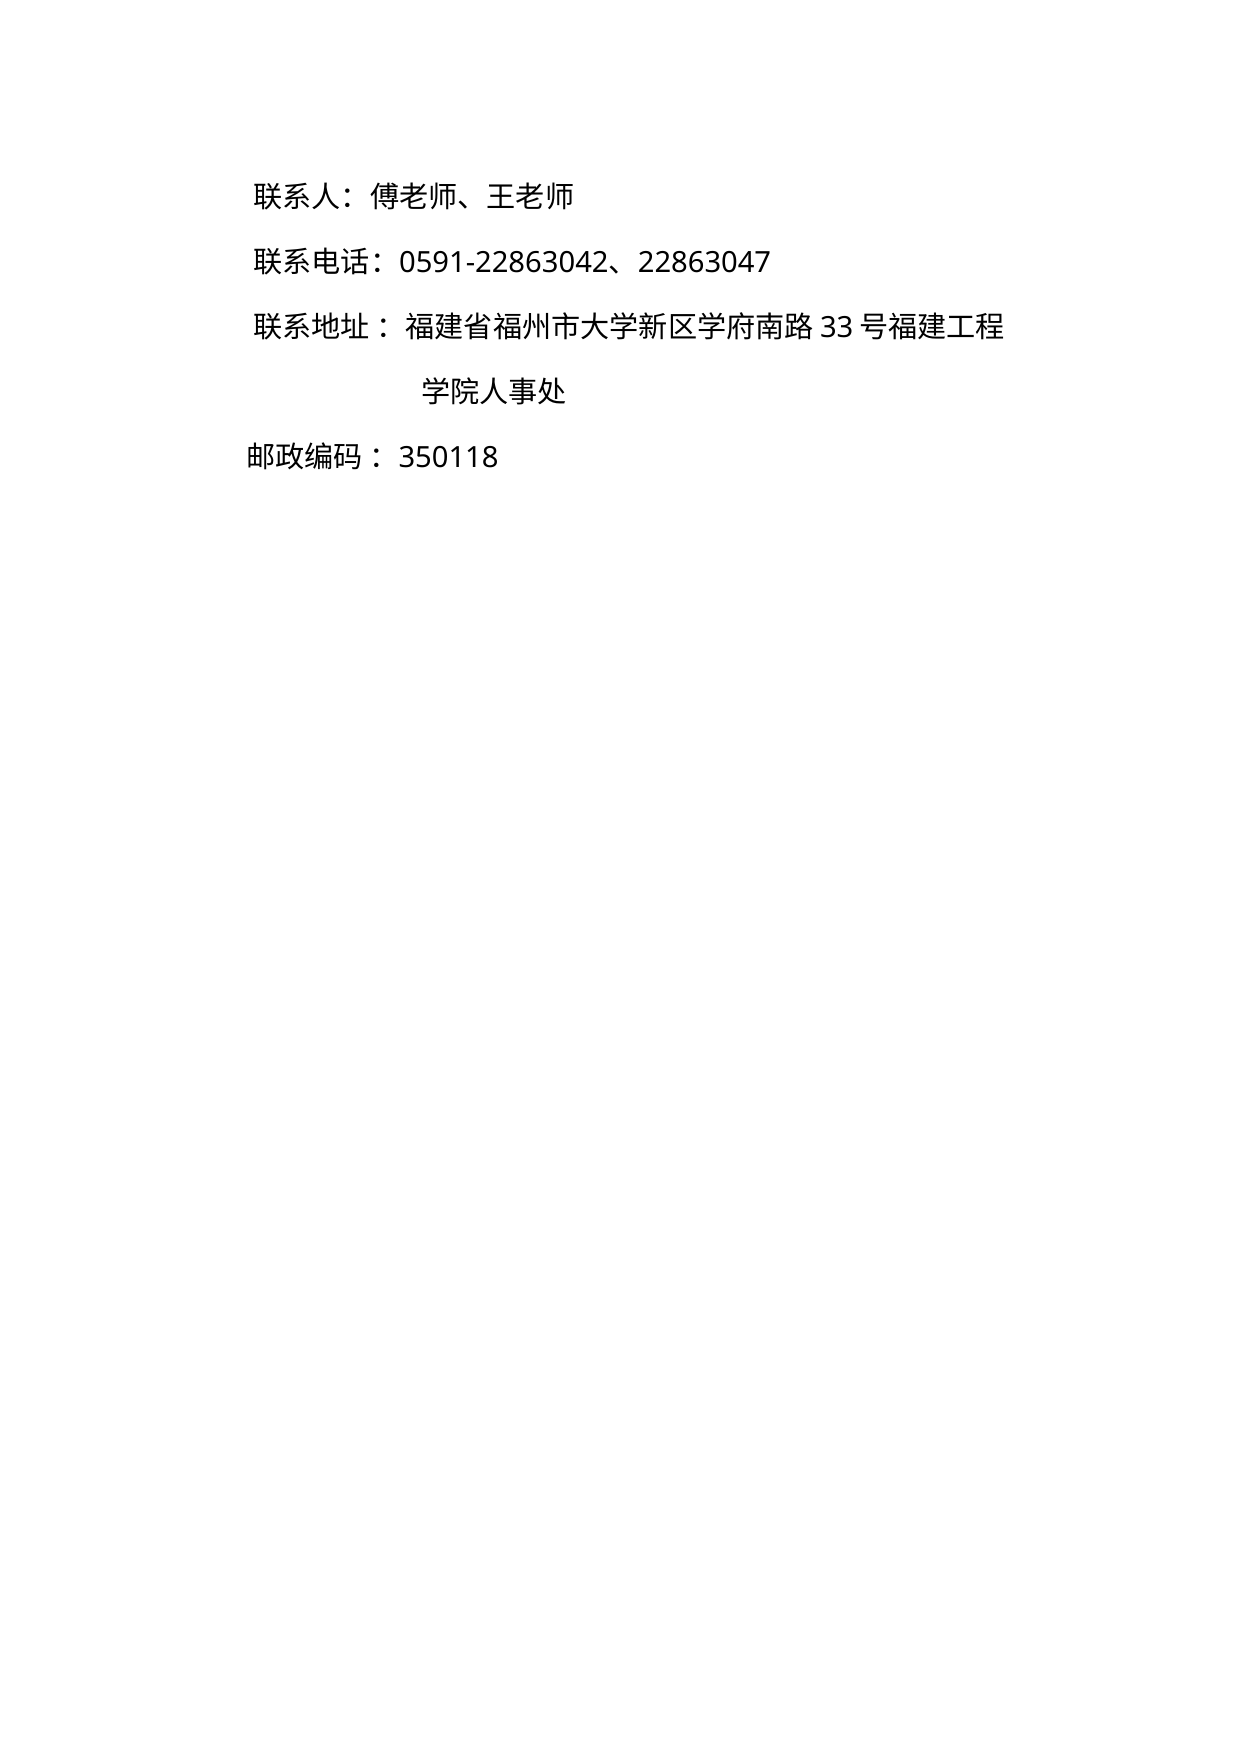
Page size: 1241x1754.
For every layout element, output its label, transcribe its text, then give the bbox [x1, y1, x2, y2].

text 联系人：傅老师、王老师 [187, 162, 1053, 227]
text 联系电话：0591-22863042、22863047 [187, 227, 1053, 292]
text 学院人事处 [187, 357, 1053, 422]
text 联系地址 ：福建省福州市大学新区学府南路33号福建工程 [187, 292, 1053, 357]
text 邮政编码 ：350118 [187, 422, 1053, 487]
